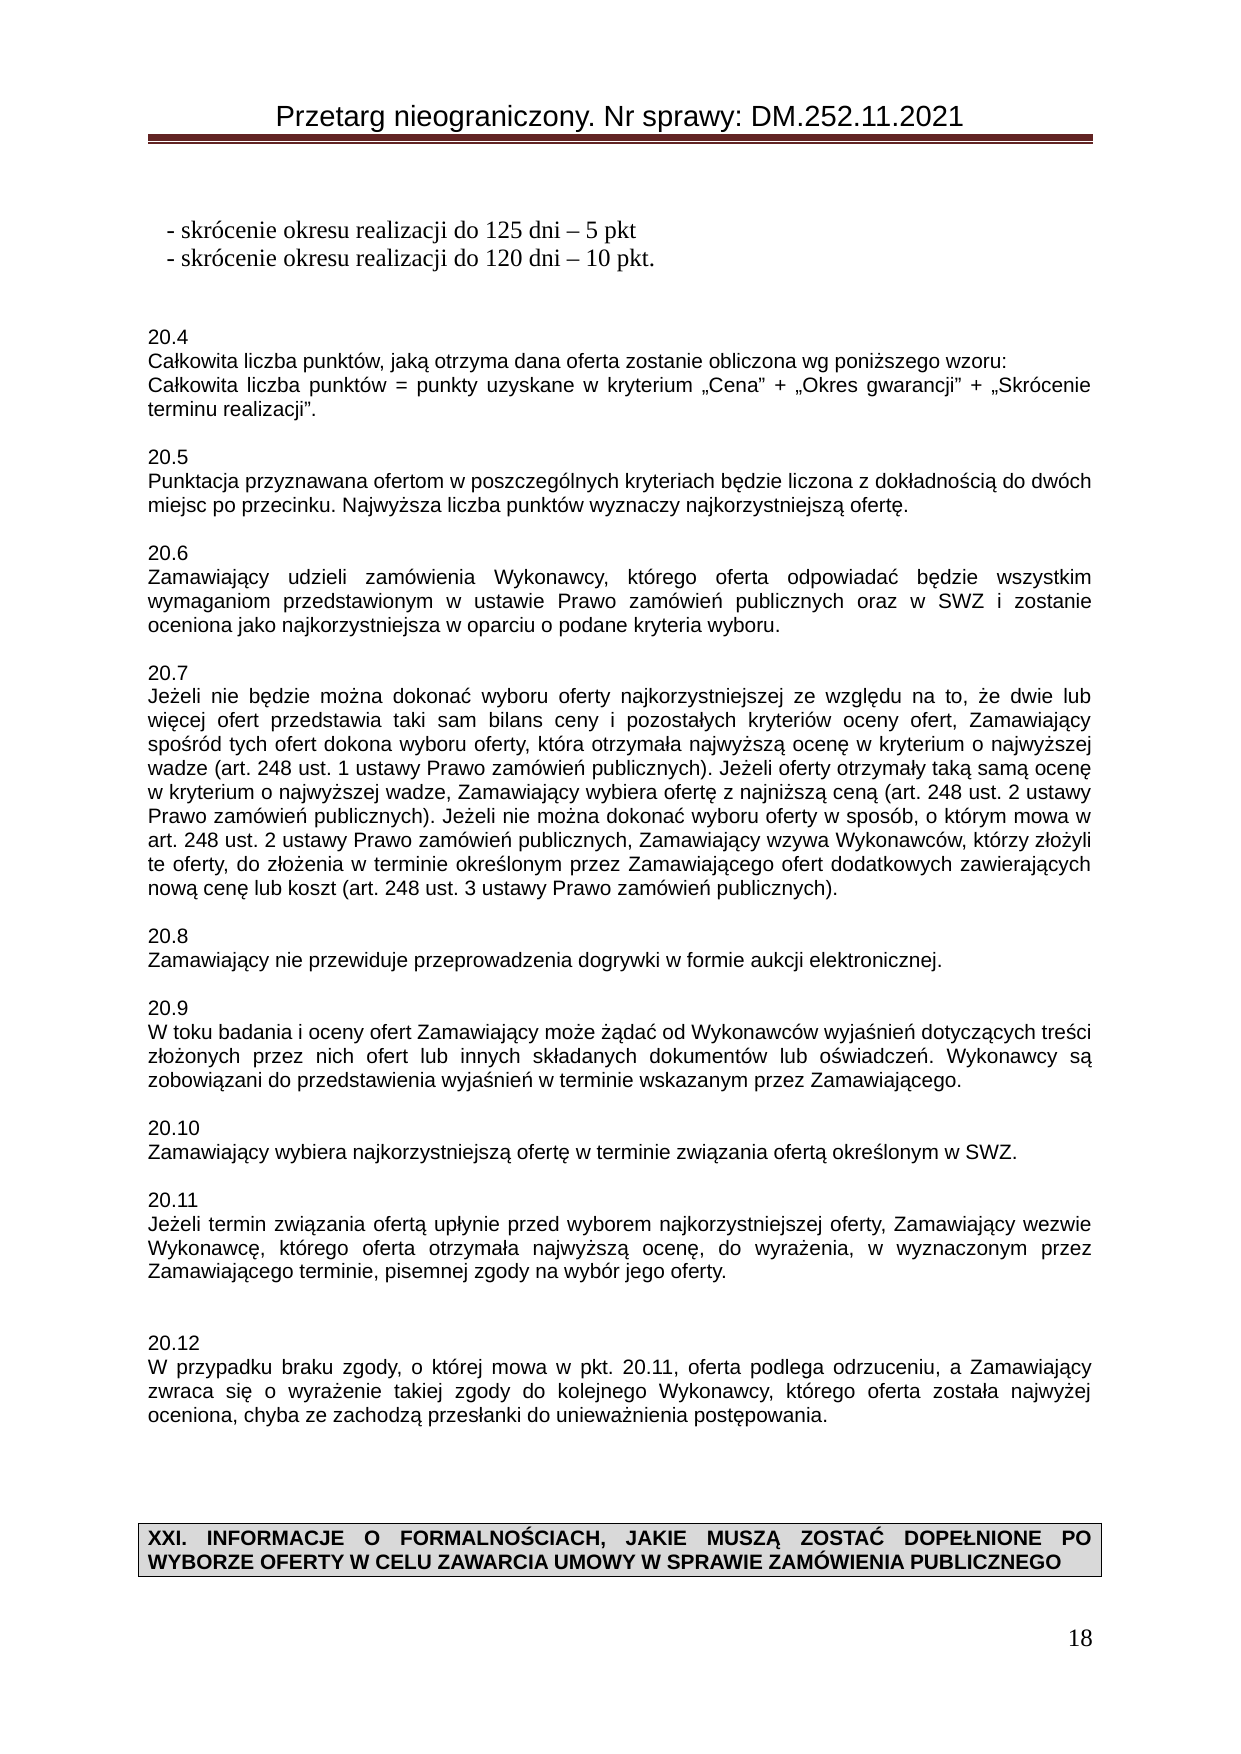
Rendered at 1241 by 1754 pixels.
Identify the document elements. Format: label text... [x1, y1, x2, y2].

text 20.4 [148, 325, 1093, 349]
text Całkowita liczba punktów = punkty uzyskane w kryterium „Cena” + „Okres gwarancji” + „Skrócenie terminu realizacji”. [148, 373, 1093, 421]
text - skrócenie okresu realizacji do 125 dni – 5 pkt [148, 215, 1093, 243]
text Jeżeli termin związania ofertą upłynie przed wyborem najkorzystniejszej oferty, Zamawiający wezwie Wykonawcę, którego oferta otrzymała najwyższą ocenę, do wyrażenia, w wyznaczonym przez Zamawiającego terminie, pisemnej zgody na wybór jego oferty. [148, 1211, 1093, 1283]
text 20.10 [148, 1116, 1093, 1139]
text XXI. INFORMACJE O FORMALNOŚCIACH, JAKIE MUSZĄ ZOSTAĆ DOPEŁNIONE PO WYBORZE OFERTY W CELU ZAWARCIA UMOWY W SPRAWIE ZAMÓWIENIA PUBLICZNEGO [139, 1524, 1101, 1576]
text - skrócenie okresu realizacji do 120 dni – 10 pkt. [148, 243, 1093, 272]
text Zamawiający udzieli zamówienia Wykonawcy, którego oferta odpowiadać będzie wszystkim wymaganiom przedstawionym w ustawie Prawo zamówień publicznych oraz w SWZ i zostanie oceniona jako najkorzystniejsza w oparciu o podane kryteria wyboru. [148, 564, 1093, 636]
text Całkowita liczba punktów, jaką otrzyma dana oferta zostanie obliczona wg poniższego wzoru: [148, 349, 1093, 373]
text 20.9 [148, 996, 1093, 1020]
text Punktacja przyznawana ofertom w poszczególnych kryteriach będzie liczona z dokładnością do dwóch miejsc po przecinku. Najwyższa liczba punktów wyznaczy najkorzystniejszą ofertę. [148, 469, 1093, 517]
text 20.6 [148, 541, 1093, 564]
text 20.12 [148, 1331, 1093, 1355]
text 20.8 [148, 924, 1093, 948]
text W toku badania i oceny ofert Zamawiający może żądać od Wykonawców wyjaśnień dotyczących treści złożonych przez nich ofert lub innych składanych dokumentów lub oświadczeń. Wykonawcy są zobowiązani do przedstawienia wyjaśnień w terminie wskazanym przez Zamawiającego. [148, 1020, 1093, 1092]
text W przypadku braku zgody, o której mowa w pkt. 20.11, oferta podlega odrzuceniu, a Zamawiający zwraca się o wyrażenie takiej zgody do kolejnego Wykonawcy, którego oferta została najwyżej oceniona, chyba ze zachodzą przesłanki do unieważnienia postępowania. [148, 1355, 1093, 1427]
text Jeżeli nie będzie można dokonać wyboru oferty najkorzystniejszej ze względu na to, że dwie lub więcej ofert przedstawia taki sam bilans ceny i pozostałych kryteriów oceny ofert, Zamawiający spośród tych ofert dokona wyboru oferty, która otrzymała najwyższą ocenę w kryterium o najwyższej wadze (art. 248 ust. 1 ustawy Prawo zamówień publicznych). Jeżeli oferty otrzymały taką samą ocenę w kryterium o najwyższej wadze, Zamawiający wybiera ofertę z najniższą ceną (art. 248 ust. 2 ustawy Prawo zamówień publicznych). Jeżeli nie można dokonać wyboru oferty w sposób, o którym mowa w art. 248 ust. 2 ustawy Prawo zamówień publicznych, Zamawiający wzywa Wykonawców, którzy złożyli te oferty, do złożenia w terminie określonym przez Zamawiającego ofert dodatkowych zawierających nową cenę lub koszt (art. 248 ust. 3 ustawy Prawo zamówień publicznych). [148, 684, 1093, 900]
text Zamawiający wybiera najkorzystniejszą ofertę w terminie związania ofertą określonym w SWZ. [148, 1139, 1093, 1163]
text Zamawiający nie przewiduje przeprowadzenia dogrywki w formie aukcji elektronicznej. [148, 948, 1093, 972]
text 20.5 [148, 445, 1093, 469]
text 20.7 [148, 660, 1093, 684]
text 20.11 [148, 1187, 1093, 1211]
